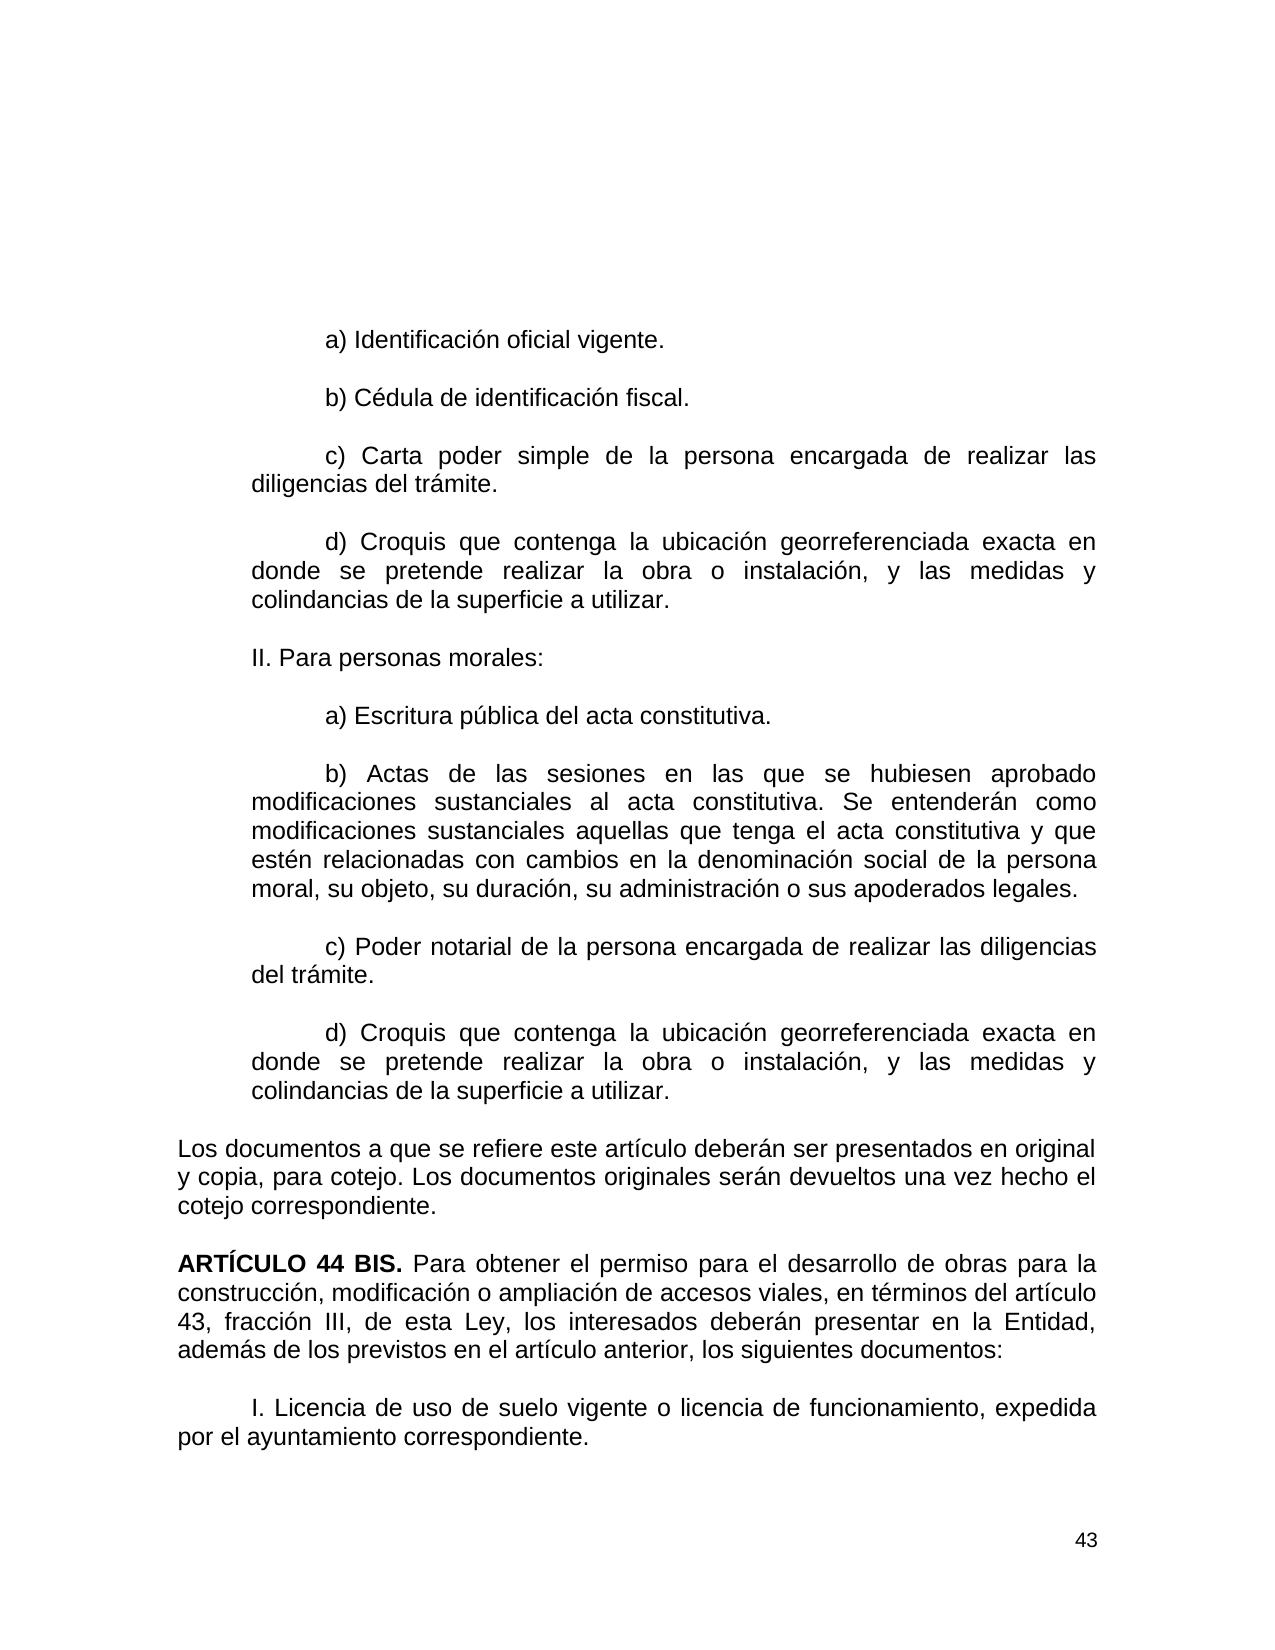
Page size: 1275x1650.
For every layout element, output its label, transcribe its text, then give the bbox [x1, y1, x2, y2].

text c) Carta poder simple de la persona encargada de realizar las diligencias del trámite. [251, 441, 1098, 498]
text d) Croquis que contenga la ubicación georreferenciada exacta en donde se pretende realizar la obra o instalación, y las medidas y colindancias de la superficie a utilizar. [251, 1018, 1098, 1104]
text c) Poder notarial de la persona encargada de realizar las diligencias del trámite. [251, 932, 1098, 989]
text a) Identificación oficial vigente. [251, 325, 1098, 354]
text b) Actas de las sesiones en las que se hubiesen aprobado modificaciones sustanciales al acta constitutiva. Se entenderán como modificaciones sustanciales aquellas que tenga el acta constitutiva y que estén relacionadas con cambios en la denominación social de la persona moral, su objeto, su duración, su administración o sus apoderados legales. [251, 759, 1098, 902]
text ARTÍCULO 44 BIS. Para obtener el permiso para el desarrollo de obras para la construcción, modificación o ampliación de accesos viales, en términos del artículo 43, fracción III, de esta Ley, los interesados deberán presentar en la Entidad, además de los previstos en el artículo anterior, los siguientes documentos: [177, 1249, 1098, 1364]
text a) Escritura pública del acta constitutiva. [251, 701, 1098, 729]
text II. Para personas morales: [177, 643, 1098, 672]
text d) Croquis que contenga la ubicación georreferenciada exacta en donde se pretende realizar la obra o instalación, y las medidas y colindancias de la superficie a utilizar. [251, 527, 1098, 614]
text Los documentos a que se refiere este artículo deberán ser presentados en original y copia, para cotejo. Los documentos originales serán devueltos una vez hecho el cotejo correspondiente. [177, 1134, 1098, 1220]
text b) Cédula de identificación fiscal. [251, 383, 1098, 412]
text I. Licencia de uso de suelo vigente o licencia de funcionamiento, expedida por el ayuntamiento correspondiente. [177, 1393, 1098, 1451]
